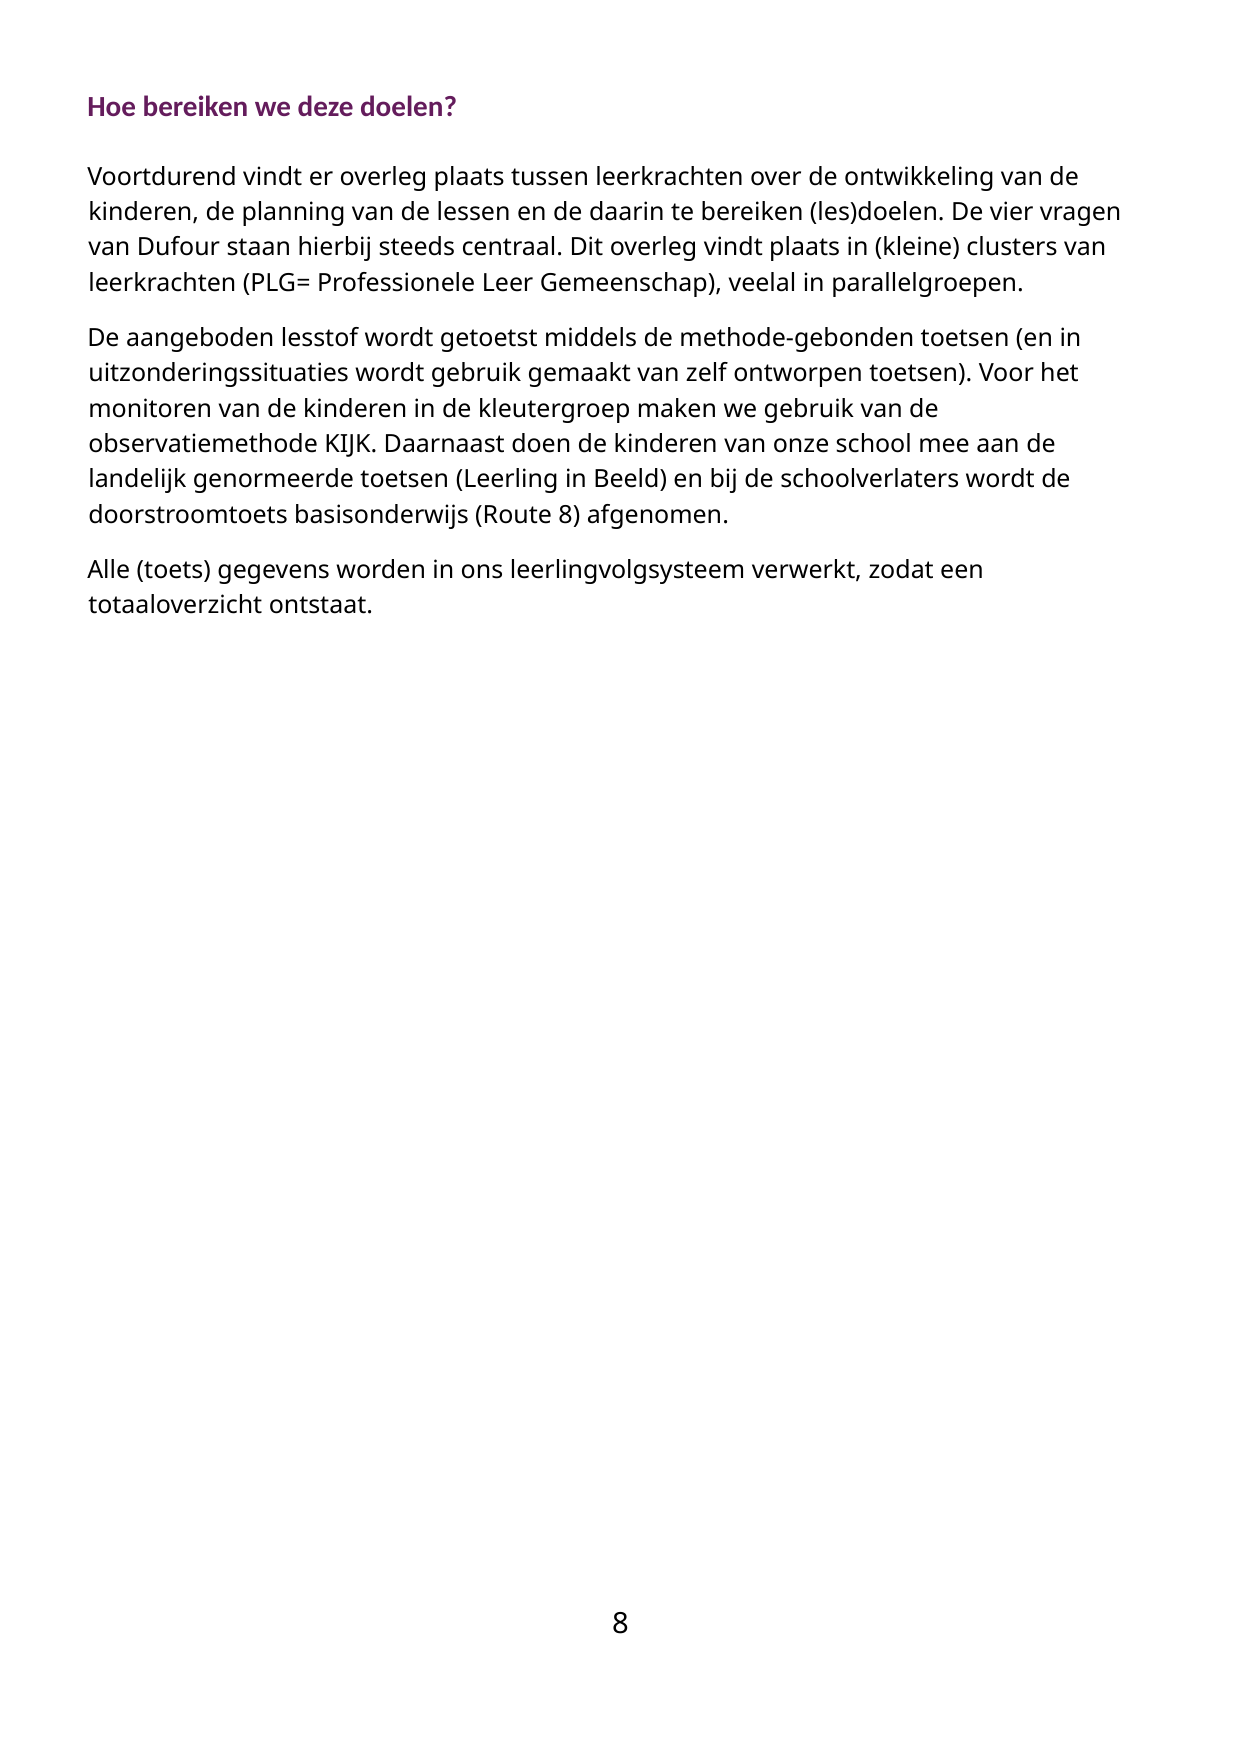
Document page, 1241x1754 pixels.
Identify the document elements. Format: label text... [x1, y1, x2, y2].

text Voortdurend vindt er overleg plaats tussen leerkrachten over de ontwikkeling van de kinderen, de planning van de lessen en de daarin te bereiken (les)doelen. De vier vragen van Dufour staan hierbij steeds centraal. Dit overleg vindt plaats in (kleine) clusters van leerkrachten (PLG= Professionele Leer Gemeenschap), veelal in parallelgroepen. [87, 158, 1151, 298]
text De aangeboden lesstof wordt getoetst middels de methode-gebonden toetsen (en in uitzonderingssituaties wordt gebruik gemaakt van zelf ontworpen toetsen). Voor het monitoren van de kinderen in de kleutergroep maken we gebruik van de observatiemethode KIJK. Daarnaast doen de kinderen van onze school mee aan de landelijk genormeerde toetsen (Leerling in Beeld) en bij de schoolverlaters wordt de doorstroomtoets basisonderwijs (Route 8) afgenomen. [87, 319, 1151, 531]
text Hoe bereiken we deze doelen? [87, 88, 1151, 124]
text Alle (toets) gegevens worden in ons leerlingvolgsysteem verwerkt, zodat een totaaloverzicht ontstaat. [87, 551, 1151, 621]
